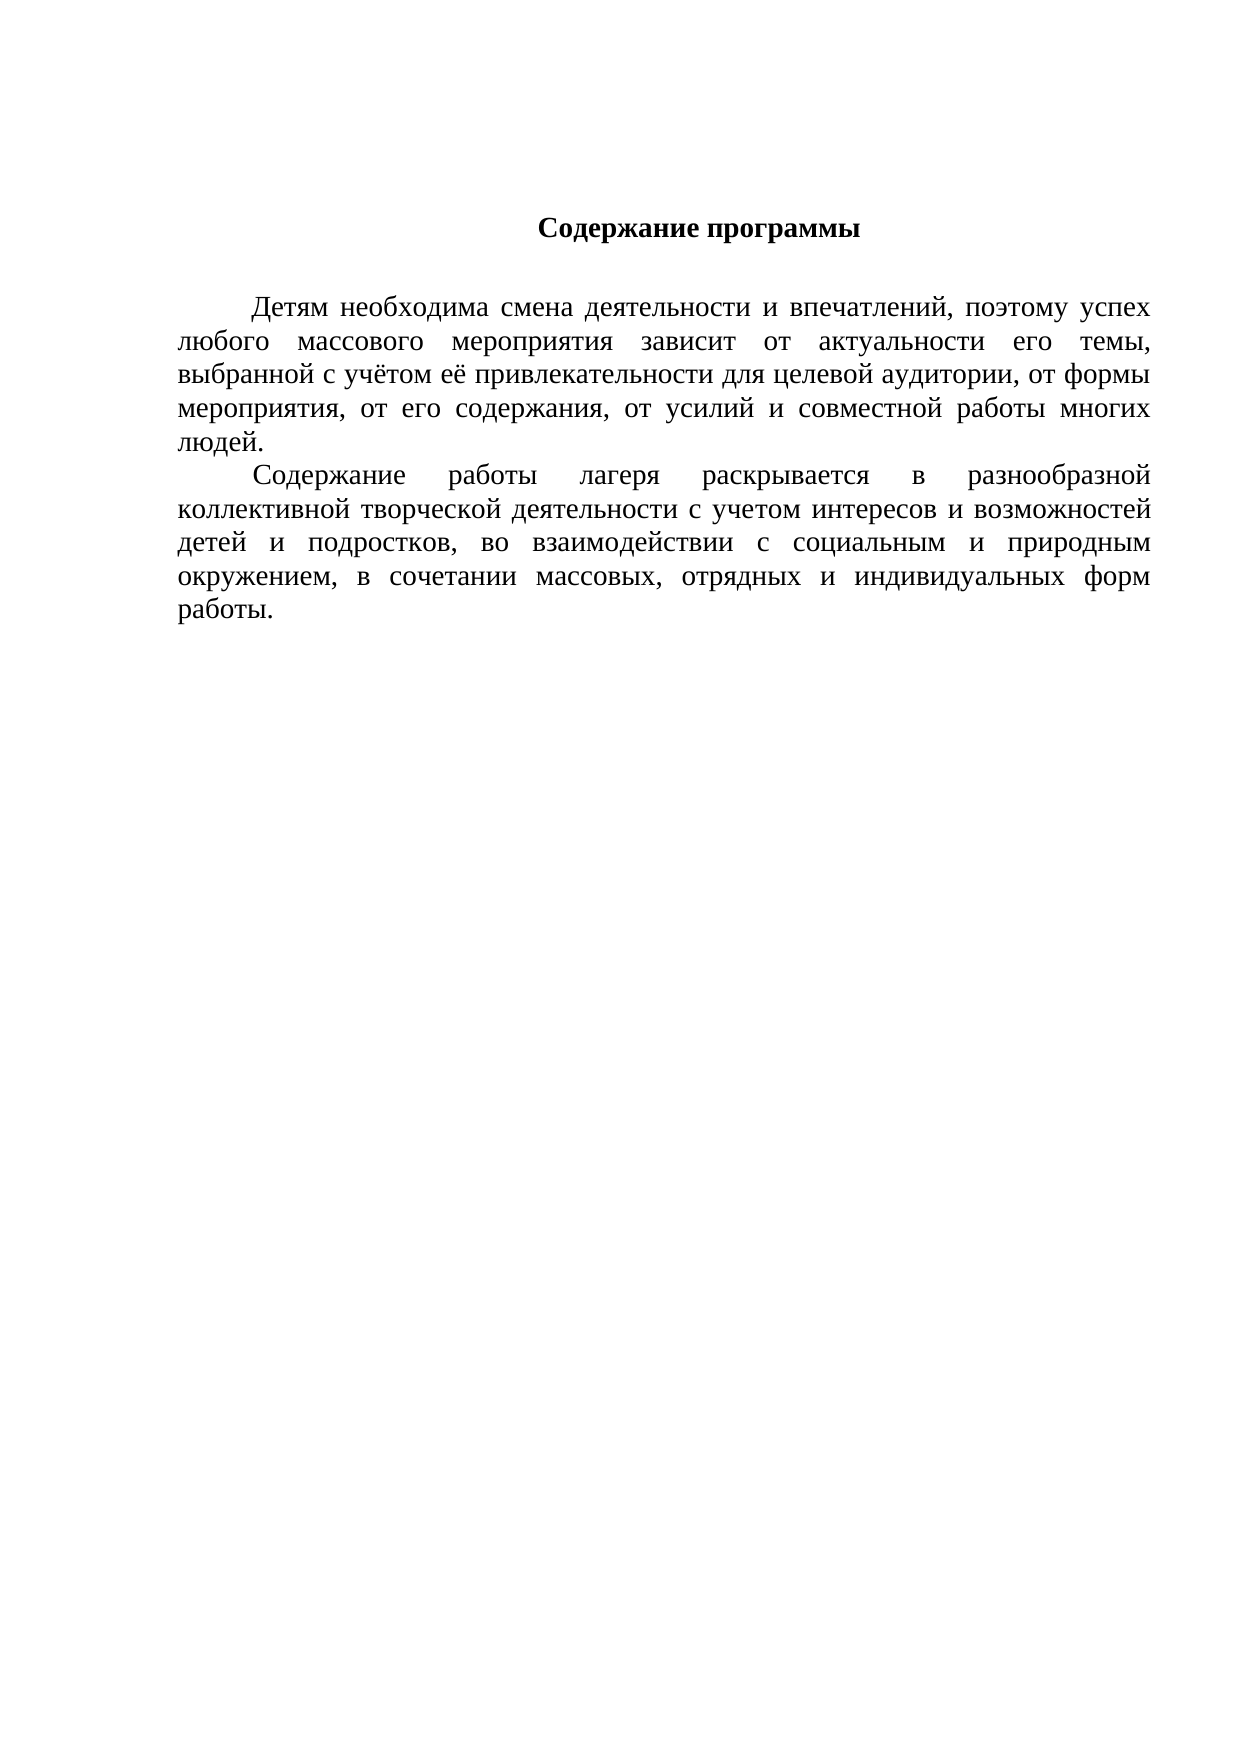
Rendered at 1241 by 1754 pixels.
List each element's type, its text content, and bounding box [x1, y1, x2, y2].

text Содержание работы лагеря раскрывается в разнообразной коллективной творческой деятельности с учетом интересов и возможностей детей и подростков, во взаимодействии с социальным и природным окружением, в сочетании массовых, отрядных и индивидуальных форм работы. [177, 457, 1152, 625]
subtitle Содержание программы [247, 210, 1152, 243]
text Детям необходима смена деятельности и впечатлений, поэтому успех любого массового мероприятия зависит от актуальности его темы, выбранной с учётом её привлекательности для целевой аудитории, от формы мероприятия, от его содержания, от усилий и совместной работы многих людей. [177, 289, 1152, 457]
